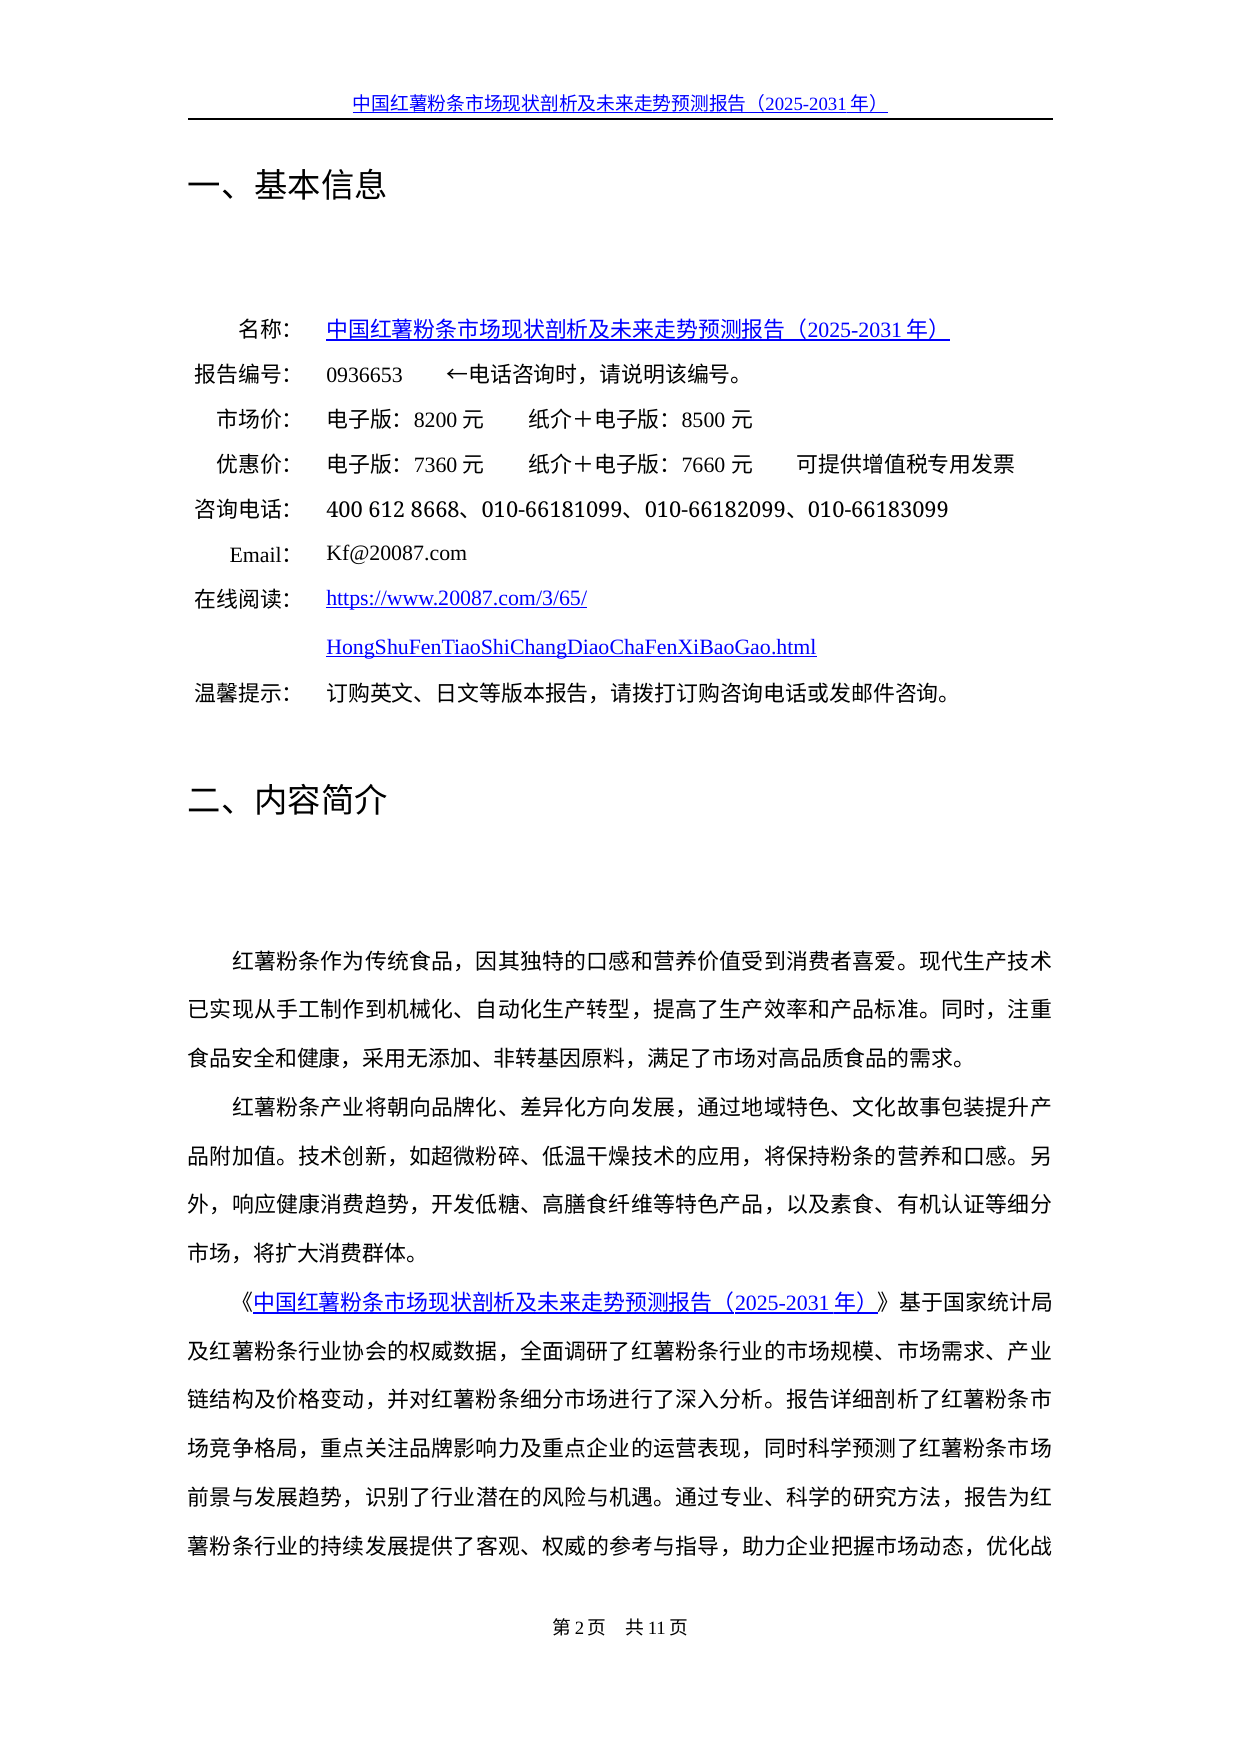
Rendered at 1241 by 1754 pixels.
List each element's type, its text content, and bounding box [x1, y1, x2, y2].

title 二、内容简介 [187, 766, 1053, 831]
table_cell 电子版：8200 元 纸介＋电子版：8500 元 [315, 402, 1073, 447]
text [187, 943, 1053, 1561]
table_cell [315, 582, 1073, 675]
table_cell 温馨提示： [167, 675, 315, 720]
table_cell 400 612 8668、010-66181099、010-66182099、010-66183099 [315, 492, 1073, 537]
table_header 名称： [167, 312, 315, 357]
title 一、基本信息 [187, 150, 1053, 215]
table_cell 订购英文、日文等版本报告，请拨打订购咨询电话或发邮件咨询。 [315, 675, 1073, 720]
table_cell 在线阅读： [167, 582, 315, 675]
table_cell 咨询电话： [167, 492, 315, 537]
table_cell Email： [167, 537, 315, 582]
table_cell 优惠价： [167, 447, 315, 492]
table_header 中国红薯粉条市场现状剖析及未来走势预测报告（2025-2031年） [315, 312, 1073, 357]
table_cell Kf@20087.com [315, 537, 1073, 582]
table_cell 电子版：7360 元 纸介＋电子版：7660 元 可提供增值税专用发票 [315, 447, 1073, 492]
table_cell 市场价： [167, 402, 315, 447]
table_cell 报告编号： [167, 357, 315, 402]
table_cell 0936653 ←电话咨询时，请说明该编号。 [315, 357, 1073, 402]
